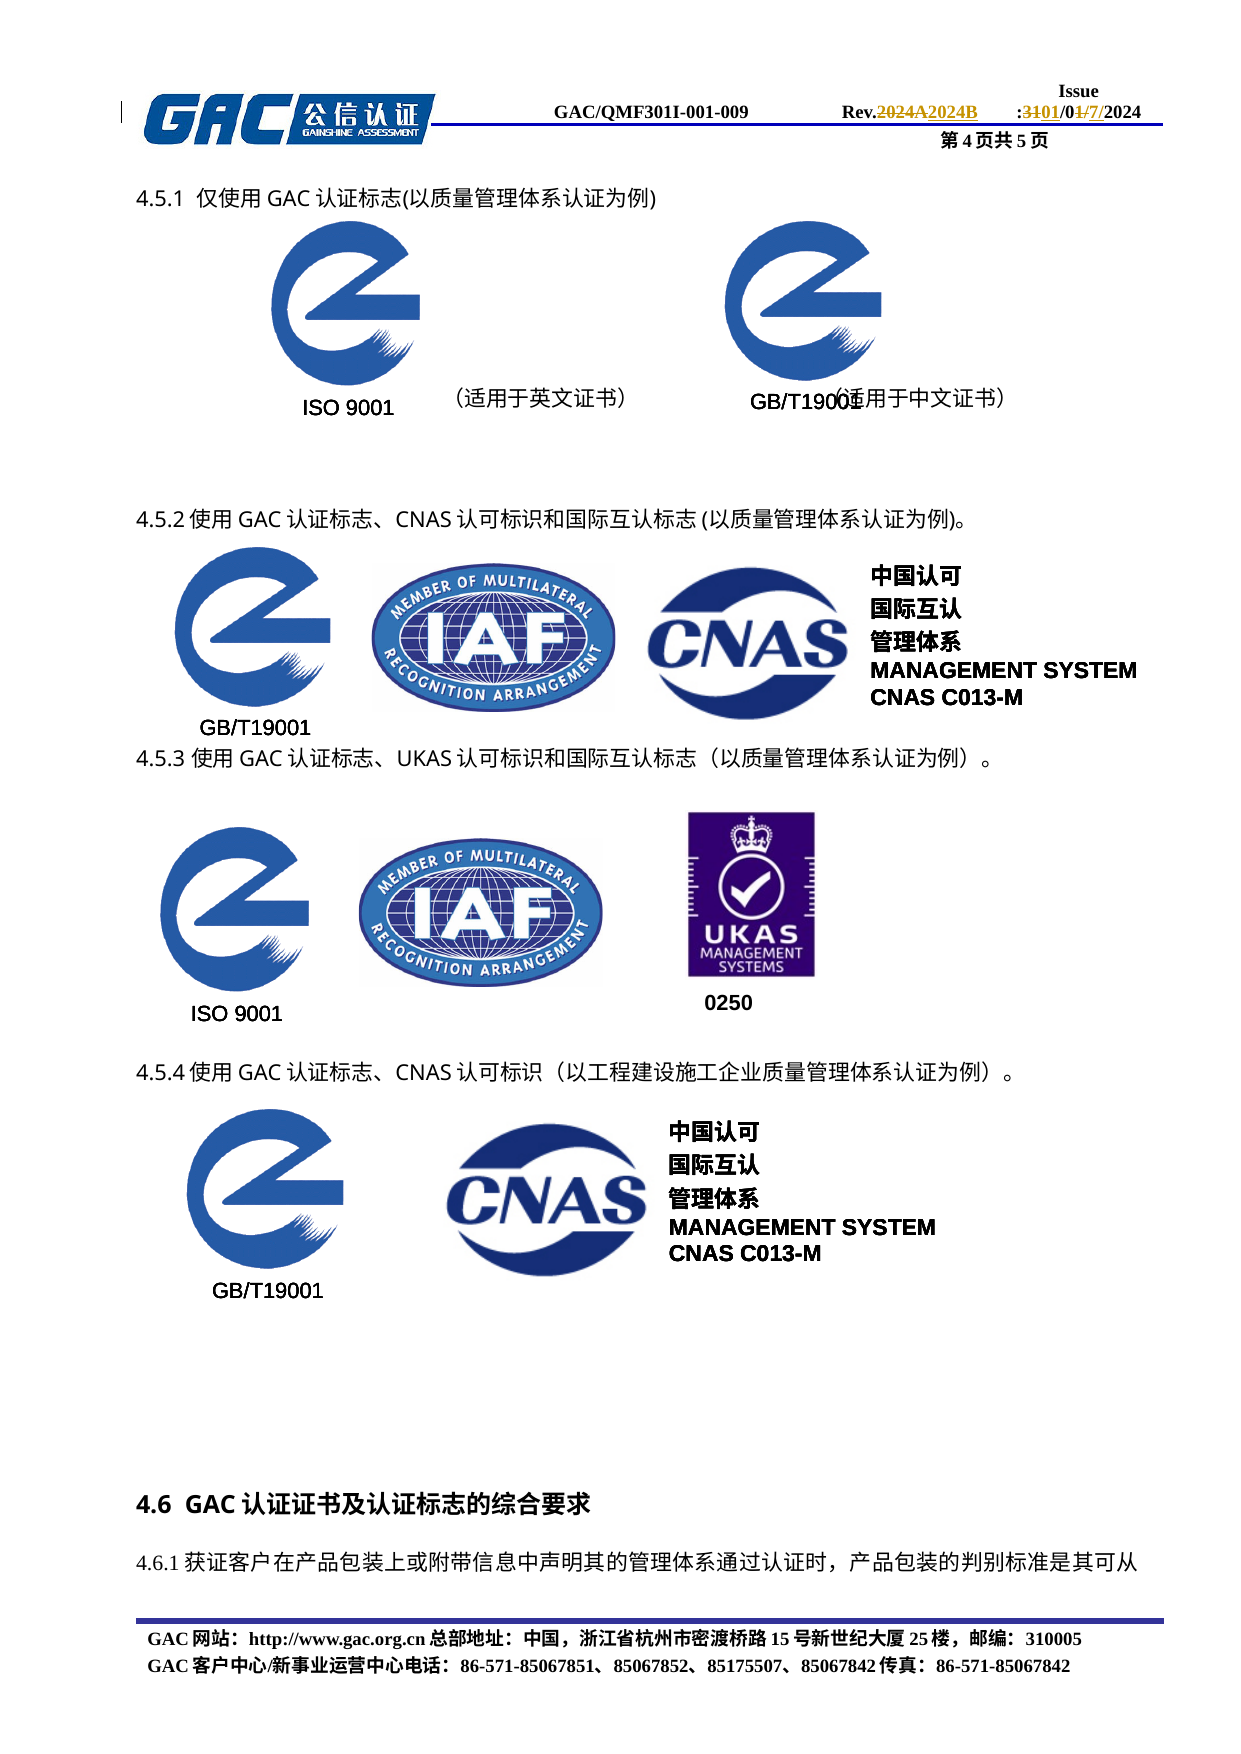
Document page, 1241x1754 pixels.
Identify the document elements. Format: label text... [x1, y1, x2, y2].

picture [153, 822, 316, 996]
picture [136, 90, 443, 149]
picture [717, 216, 889, 381]
text 4.6 GAC认证证书及认证标志的综合要求 [136, 1471, 1140, 1536]
picture [438, 1118, 670, 1281]
text （适用于英文证书） （适用于中文证书） [136, 381, 1140, 413]
text 4.5.1 仅使用GAC认证标志(以质量管理体系认证为例) [136, 181, 1140, 213]
text 4.5.2使用GAC认证标志、CNAS认可标识和国际互认标志 (以质量管理体系认证为例)。 [136, 501, 1140, 534]
picture [167, 542, 338, 711]
picture [685, 810, 818, 980]
picture [640, 562, 872, 724]
text 4.6.1获证客户在产品包装上或附带信息中声明其的管理体系通过认证时，产品包装的判别标准是其可从产品上移除且不会导致产品分解、碎裂或损坏。附带信息的判别标准是其可分开获得或易于分离。型号标签或铭牌被视为产品的一部分。声明决不应暗示产品、过程或服务以这种方式得到了认证。声明应包含对下列的引用： [136, 1544, 1140, 1577]
text 4.5.3 使用GAC认证标志、UKAS认可标识和国际互认标志（以质量管理体系认证为例）。 [136, 741, 1140, 774]
picture [179, 1104, 351, 1273]
text 4.5.4使用GAC认证标志、CNAS认可标识（以工程建设施工企业质量管理体系认证为例）。 [136, 1054, 1140, 1087]
picture [264, 216, 427, 381]
